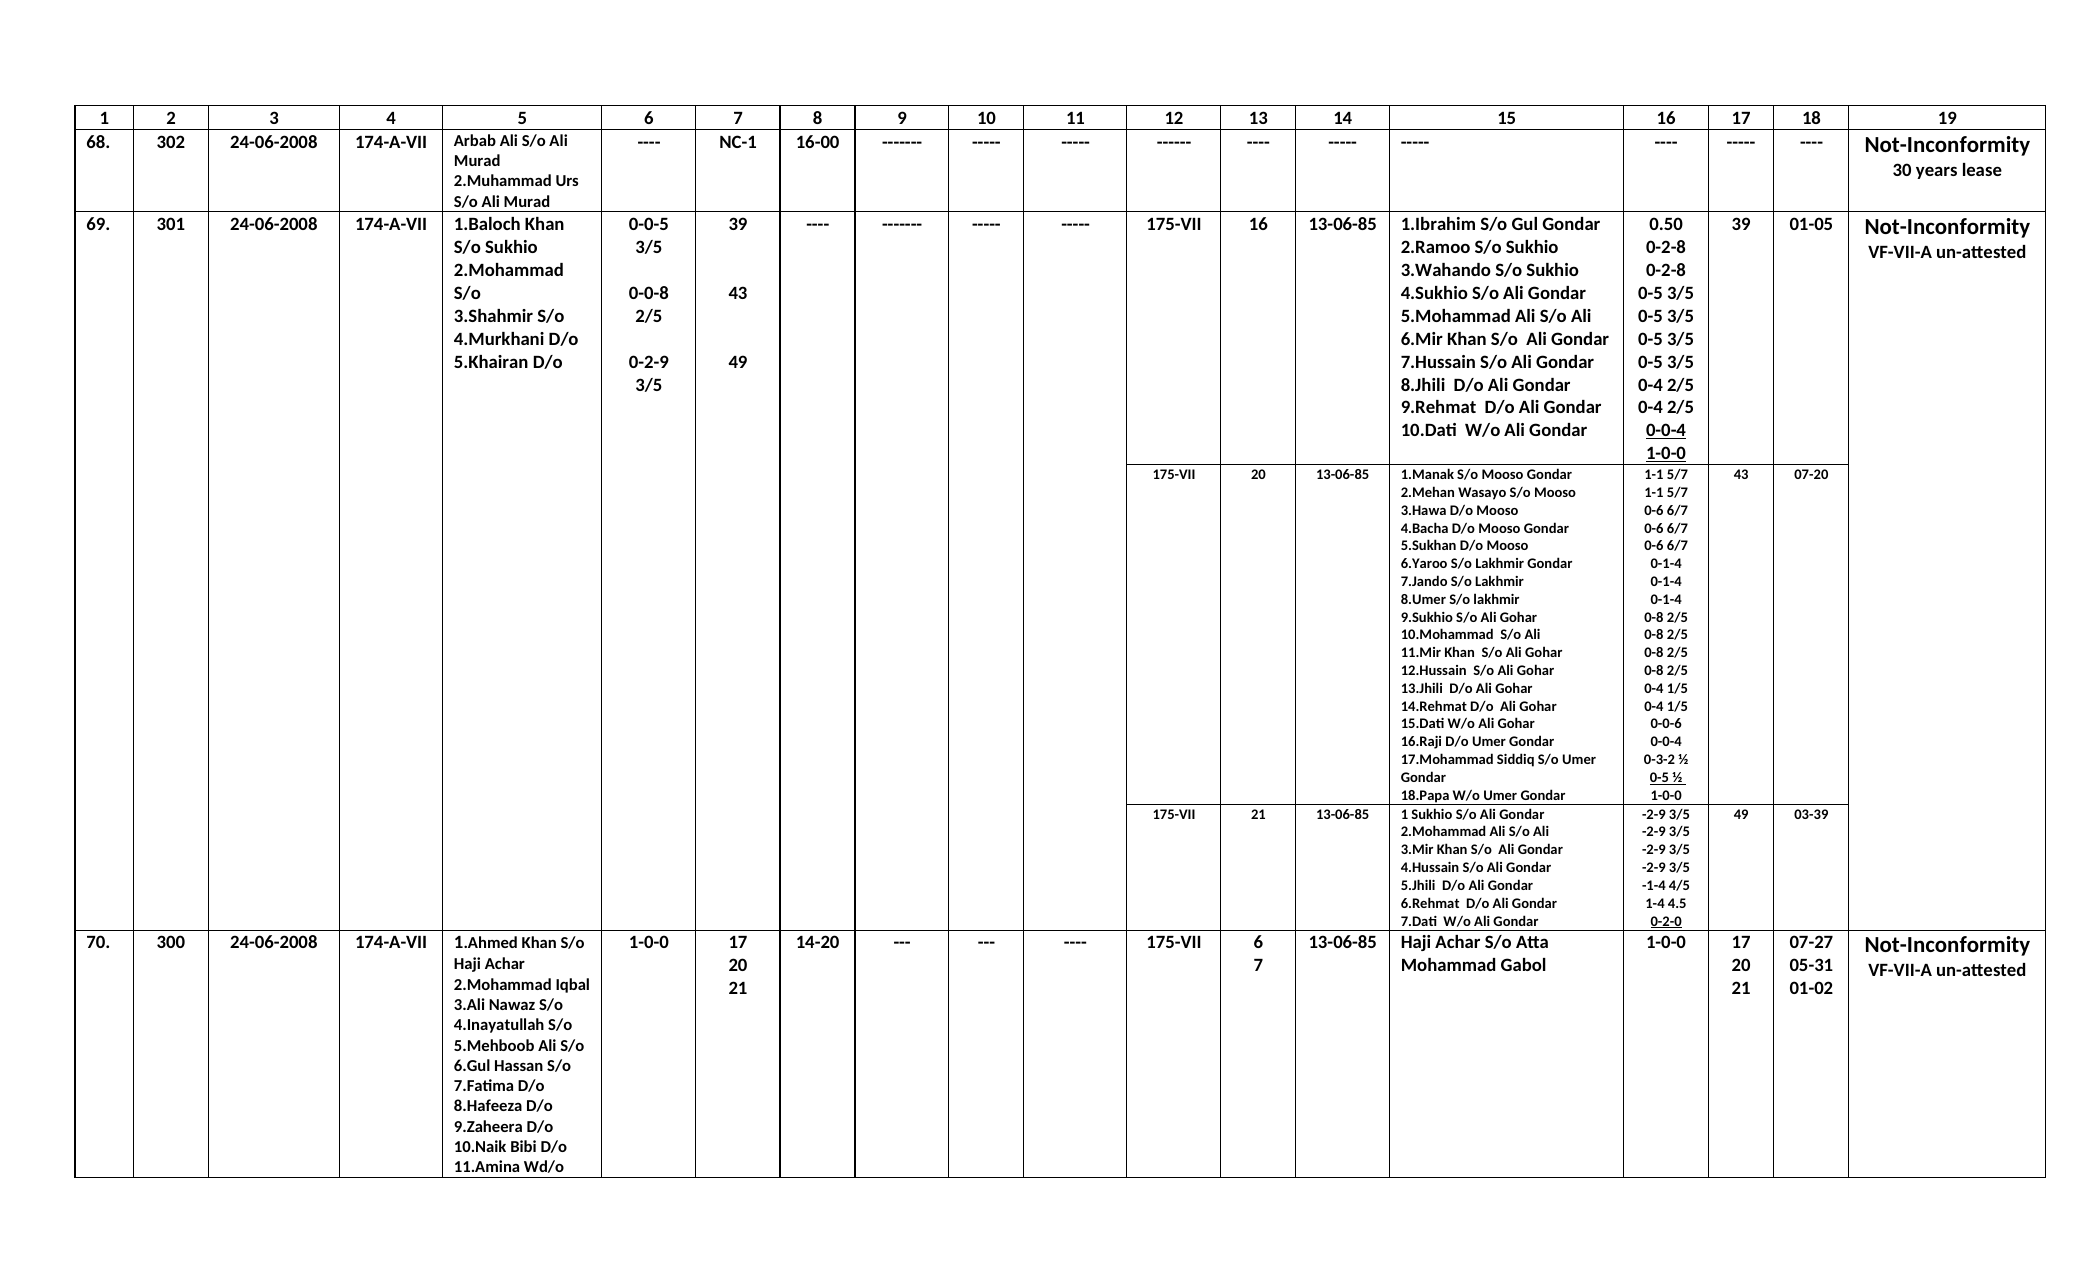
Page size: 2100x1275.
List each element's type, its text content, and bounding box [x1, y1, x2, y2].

table_cell 9 [856, 106, 948, 129]
table_cell 69. [76, 212, 133, 929]
table_cell 2 [134, 106, 208, 129]
table_cell 20 [1221, 465, 1295, 804]
table_cell 302 [134, 130, 208, 211]
table_cell 174-A-VII [340, 130, 442, 211]
table_cell 0-0-5 3/5 0-0-8 2/5 0-2-9 3/5 [602, 212, 695, 929]
table_cell 43 [1709, 465, 1773, 804]
table_cell 70. [76, 931, 133, 1177]
table_cell 1.Ibrahim S/o Gul Gondar 2.Ramoo S/o Sukhio 3.Wahando S/o Sukhio 4.Sukhio S/o Ali Gondar 5.Mohammad Ali S/o Ali 6.Mir Khan S/o Ali Gondar 7.Hussain S/o Ali Gondar 8.Jhili D/o Ali Gondar 9.Rehmat D/o Ali Gondar 10.Dati W/o Ali Gondar [1390, 212, 1623, 464]
table_cell 17 [1709, 106, 1773, 129]
table_cell 68. [76, 130, 133, 211]
table_cell 24-06-2008 [209, 212, 339, 929]
table_cell 11 [1024, 106, 1126, 129]
table_cell Not-Inconformity VF-VII-A un-attested [1849, 212, 2045, 929]
table_cell 07-27 05-31 01-02 [1774, 931, 1848, 1177]
table_cell 14 [1296, 106, 1389, 129]
table_cell 175-VII [1127, 212, 1220, 464]
table_cell 1-0-0 [602, 931, 695, 1177]
table_cell 3 [209, 106, 339, 129]
table_cell 175-VII [1127, 931, 1220, 1177]
table_cell 16 [1624, 106, 1708, 129]
table_cell 0.50 0-2-8 0-2-8 0-5 3/5 0-5 3/5 0-5 3/5 0-5 3/5 0-4 2/5 0-4 2/5 0-0-4 1-0-0 [1624, 212, 1708, 464]
table_cell ----- [1024, 130, 1126, 211]
table_cell Arbab Ali S/o Ali Murad 2.Muhammad Urs S/o Ali Murad [443, 130, 601, 211]
table_cell 24-06-2008 [209, 931, 339, 1177]
table_cell ---- [602, 130, 695, 211]
table_cell 16 [1221, 212, 1295, 464]
table_cell 39 [1709, 212, 1773, 464]
table_cell 301 [134, 212, 208, 929]
table_cell 15 [1390, 106, 1623, 129]
table_cell 01-05 [1774, 212, 1848, 464]
table_cell NC-1 [696, 130, 779, 211]
table_cell 4 [340, 106, 442, 129]
table_cell 24-06-2008 [209, 130, 339, 211]
table_cell Haji Achar S/o Atta Mohammad Gabol [1390, 931, 1623, 1177]
table_cell 174-A-VII [340, 931, 442, 1177]
table_cell 5 [443, 106, 601, 129]
table_cell 49 [1709, 805, 1773, 929]
table_cell 300 [134, 931, 208, 1177]
table_cell 13-06-85 [1296, 465, 1389, 804]
table_cell 39 43 49 [696, 212, 779, 929]
table_cell ----- [1024, 212, 1126, 929]
table_cell 7 [696, 106, 779, 129]
table_cell ------ [1127, 130, 1220, 211]
table_cell 174-A-VII [340, 212, 442, 929]
table_cell 1.Ahmed Khan S/o Haji Achar 2.Mohammad Iqbal 3.Ali Nawaz S/o 4.Inayatullah S/o 5.Mehboob Ali S/o 6.Gul Hassan S/o 7.Fatima D/o 8.Hafeeza D/o 9.Zaheera D/o 10.Naik Bibi D/o 11.Amina Wd/o [443, 931, 601, 1177]
table_cell ----- [1390, 130, 1623, 211]
table_cell ---- [1024, 931, 1126, 1177]
table_cell Not-Inconformity VF-VII-A un-attested [1849, 931, 2045, 1177]
table_cell 14-20 [781, 931, 854, 1177]
table_cell 13 [1221, 106, 1295, 129]
table_cell 18 [1774, 106, 1848, 129]
table_cell 19 [1849, 106, 2045, 129]
table_cell ---- [781, 212, 854, 929]
table_cell ------- [856, 130, 948, 211]
table_cell 13-06-85 [1296, 805, 1389, 929]
table_cell 12 [1127, 106, 1220, 129]
table_cell 21 [1221, 805, 1295, 929]
table_cell 13-06-85 [1296, 212, 1389, 464]
table_cell 03-39 [1774, 805, 1848, 929]
table_cell 8 [781, 106, 854, 129]
table_cell 6 7 [1221, 931, 1295, 1177]
table_cell 17 20 21 [1709, 931, 1773, 1177]
table_cell ---- [1624, 130, 1708, 211]
table_cell Not-Inconformity 30 years lease [1849, 130, 2045, 211]
table_cell ----- [1296, 130, 1389, 211]
table_cell 1 [76, 106, 133, 129]
table_cell 6 [602, 106, 695, 129]
table_cell ------- [856, 212, 948, 929]
table_cell ----- [949, 130, 1023, 211]
table_cell 13-06-85 [1296, 931, 1389, 1177]
table_cell 17 20 21 [696, 931, 779, 1177]
table_cell ----- [949, 212, 1023, 929]
table_cell ---- [1774, 130, 1848, 211]
table_cell -2-9 3/5 -2-9 3/5 -2-9 3/5 -2-9 3/5 -1-4 4/5 1-4 4.5 0-2-0 [1624, 805, 1708, 929]
table_cell 1.Manak S/o Mooso Gondar 2.Mehan Wasayo S/o Mooso 3.Hawa D/o Mooso 4.Bacha D/o Mooso Gondar 5.Sukhan D/o Mooso 6.Yaroo S/o Lakhmir Gondar 7.Jando S/o Lakhmir 8.Umer S/o lakhmir 9.Sukhio S/o Ali Gohar 10.Mohammad S/o Ali 11.Mir Khan S/o Ali Gohar 12.Hussain S/o Ali Gohar 13.Jhili D/o Ali Gohar 14.Rehmat D/o Ali Gohar 15.Dati W/o Ali Gohar 16.Raji D/o Umer Gondar 17.Mohammad Siddiq S/o Umer Gondar 18.Papa W/o Umer Gondar [1390, 465, 1623, 804]
table_cell ---- [1221, 130, 1295, 211]
table_cell ----- [1709, 130, 1773, 211]
table_cell 1.Baloch Khan S/o Sukhio 2.Mohammad S/o 3.Shahmir S/o 4.Murkhani D/o 5.Khairan D/o [443, 212, 601, 929]
table_cell 07-20 [1774, 465, 1848, 804]
table_cell --- [949, 931, 1023, 1177]
table_cell 10 [949, 106, 1023, 129]
table_cell 1 Sukhio S/o Ali Gondar 2.Mohammad Ali S/o Ali 3.Mir Khan S/o Ali Gondar 4.Hussain S/o Ali Gondar 5.Jhili D/o Ali Gondar 6.Rehmat D/o Ali Gondar 7.Dati W/o Ali Gondar [1390, 805, 1623, 929]
table_cell 175-VII [1127, 465, 1220, 804]
table_cell 16-00 [781, 130, 854, 211]
table_cell 175-VII [1127, 805, 1220, 929]
table_cell --- [856, 931, 948, 1177]
table_cell 1-1 5/7 1-1 5/7 0-6 6/7 0-6 6/7 0-6 6/7 0-1-4 0-1-4 0-1-4 0-8 2/5 0-8 2/5 0-8 2/5 0-8 2/5 0-4 1/5 0-4 1/5 0-0-6 0-0-4 0-3-2 ½ 0-5 ½ 1-0-0 [1624, 465, 1708, 804]
table_cell 1-0-0 [1624, 931, 1708, 1177]
